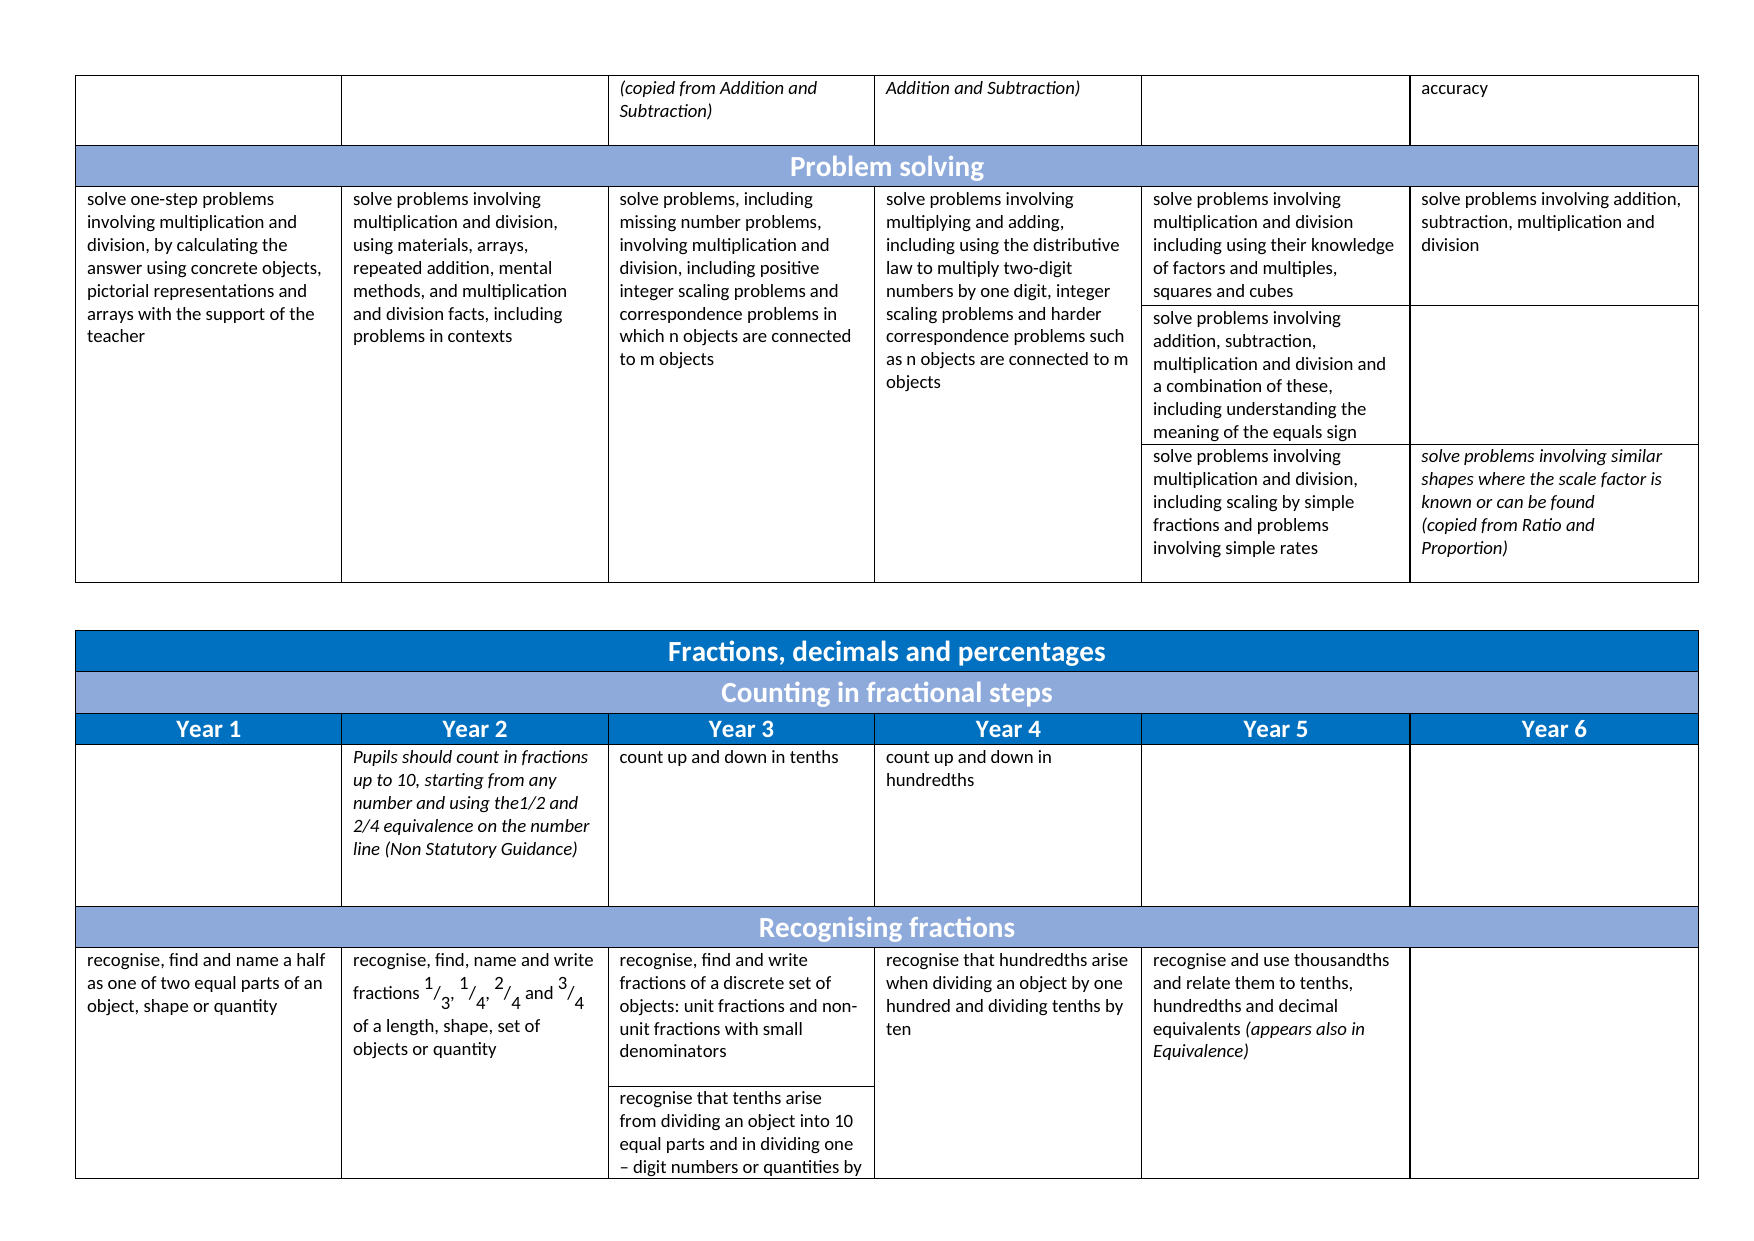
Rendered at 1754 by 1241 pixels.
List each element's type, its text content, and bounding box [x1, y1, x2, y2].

table_cell [1411, 948, 1698, 1178]
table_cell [609, 1087, 874, 1178]
table_cell Year 4 [875, 714, 1141, 744]
table_cell recognise, find and write fractions of a discrete set of objects: unit fractions and non-unit fractions with small denominators [609, 948, 874, 1086]
table_cell solve problems, including missing number problems, involving multiplication and division, including positive integer scaling problems and correspondence problems in which n objects are connected to m objects [609, 187, 874, 582]
table_cell [76, 745, 341, 906]
table_cell solve problems involving similar shapes where the scale factor is known or can be found (copied from Ratio and Proportion) [1411, 445, 1698, 582]
table_cell [1411, 306, 1698, 443]
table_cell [875, 76, 1141, 145]
table_cell Counting in fractional steps [76, 672, 1698, 713]
table_cell solve problems involving multiplication and division, including scaling by simple fractions and problems involving simple rates [1142, 445, 1409, 582]
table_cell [1411, 76, 1698, 145]
table_cell recognise and use thousandths and relate them to tenths, hundredths and decimal equivalents (appears also in Equivalence) [1142, 948, 1409, 1178]
table_cell solve problems involving multiplication and division, using materials, arrays, repeated addition, mental methods, and multiplication and division facts, including problems in contexts [342, 187, 608, 582]
table_cell Year 1 [76, 714, 341, 744]
table_cell solve problems involving addition, subtraction, multiplication and division [1411, 187, 1698, 305]
table_cell Year 3 [609, 714, 874, 744]
table_cell [1142, 745, 1409, 906]
table_cell [76, 76, 341, 145]
table_cell recognise that hundredths arise when dividing an object by one hundred and dividing tenths by ten [875, 948, 1141, 1178]
table_cell recognise, find, name and write fractions 1/3, 1/4, 2/4 and 3/4 of a length, shape, set of objects or quantity [342, 948, 608, 1178]
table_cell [609, 76, 874, 145]
table_header Fractions, decimals and percentages [76, 631, 1698, 671]
table_cell solve problems involving multiplying and adding, including using the distributive law to multiply two-digit numbers by one digit, integer scaling problems and harder correspondence problems such as n objects are connected to m objects [875, 187, 1141, 582]
table_cell Year 6 [1411, 714, 1698, 744]
table_cell Year 5 [1142, 714, 1409, 744]
table_cell count up and down in tenths [609, 745, 874, 906]
table_cell recognise, find and name a half as one of two equal parts of an object, shape or quantity [76, 948, 341, 1178]
table_cell [342, 76, 608, 145]
table_cell [1142, 76, 1409, 145]
table_cell [1411, 745, 1698, 906]
table_cell solve problems involving multiplication and division including using their knowledge of factors and multiples, squares and cubes [1142, 187, 1409, 305]
table_cell Year 2 [342, 714, 608, 744]
table_cell solve one-step problems involving multiplication and division, by calculating the answer using concrete objects, pictorial representations and arrays with the support of the teacher [76, 187, 341, 582]
table_cell Recognising fractions [76, 907, 1698, 947]
table_cell solve problems involving addition, subtraction, multiplication and division and a combination of these, including understanding the meaning of the equals sign [1142, 306, 1409, 443]
table_cell Problem solving [76, 146, 1698, 186]
table_cell Pupils should count in fractions up to 10, starting from any number and using the1/2 and 2/4 equivalence on the number line (Non Statutory Guidance) [342, 745, 608, 906]
table_cell count up and down in hundredths [875, 745, 1141, 906]
